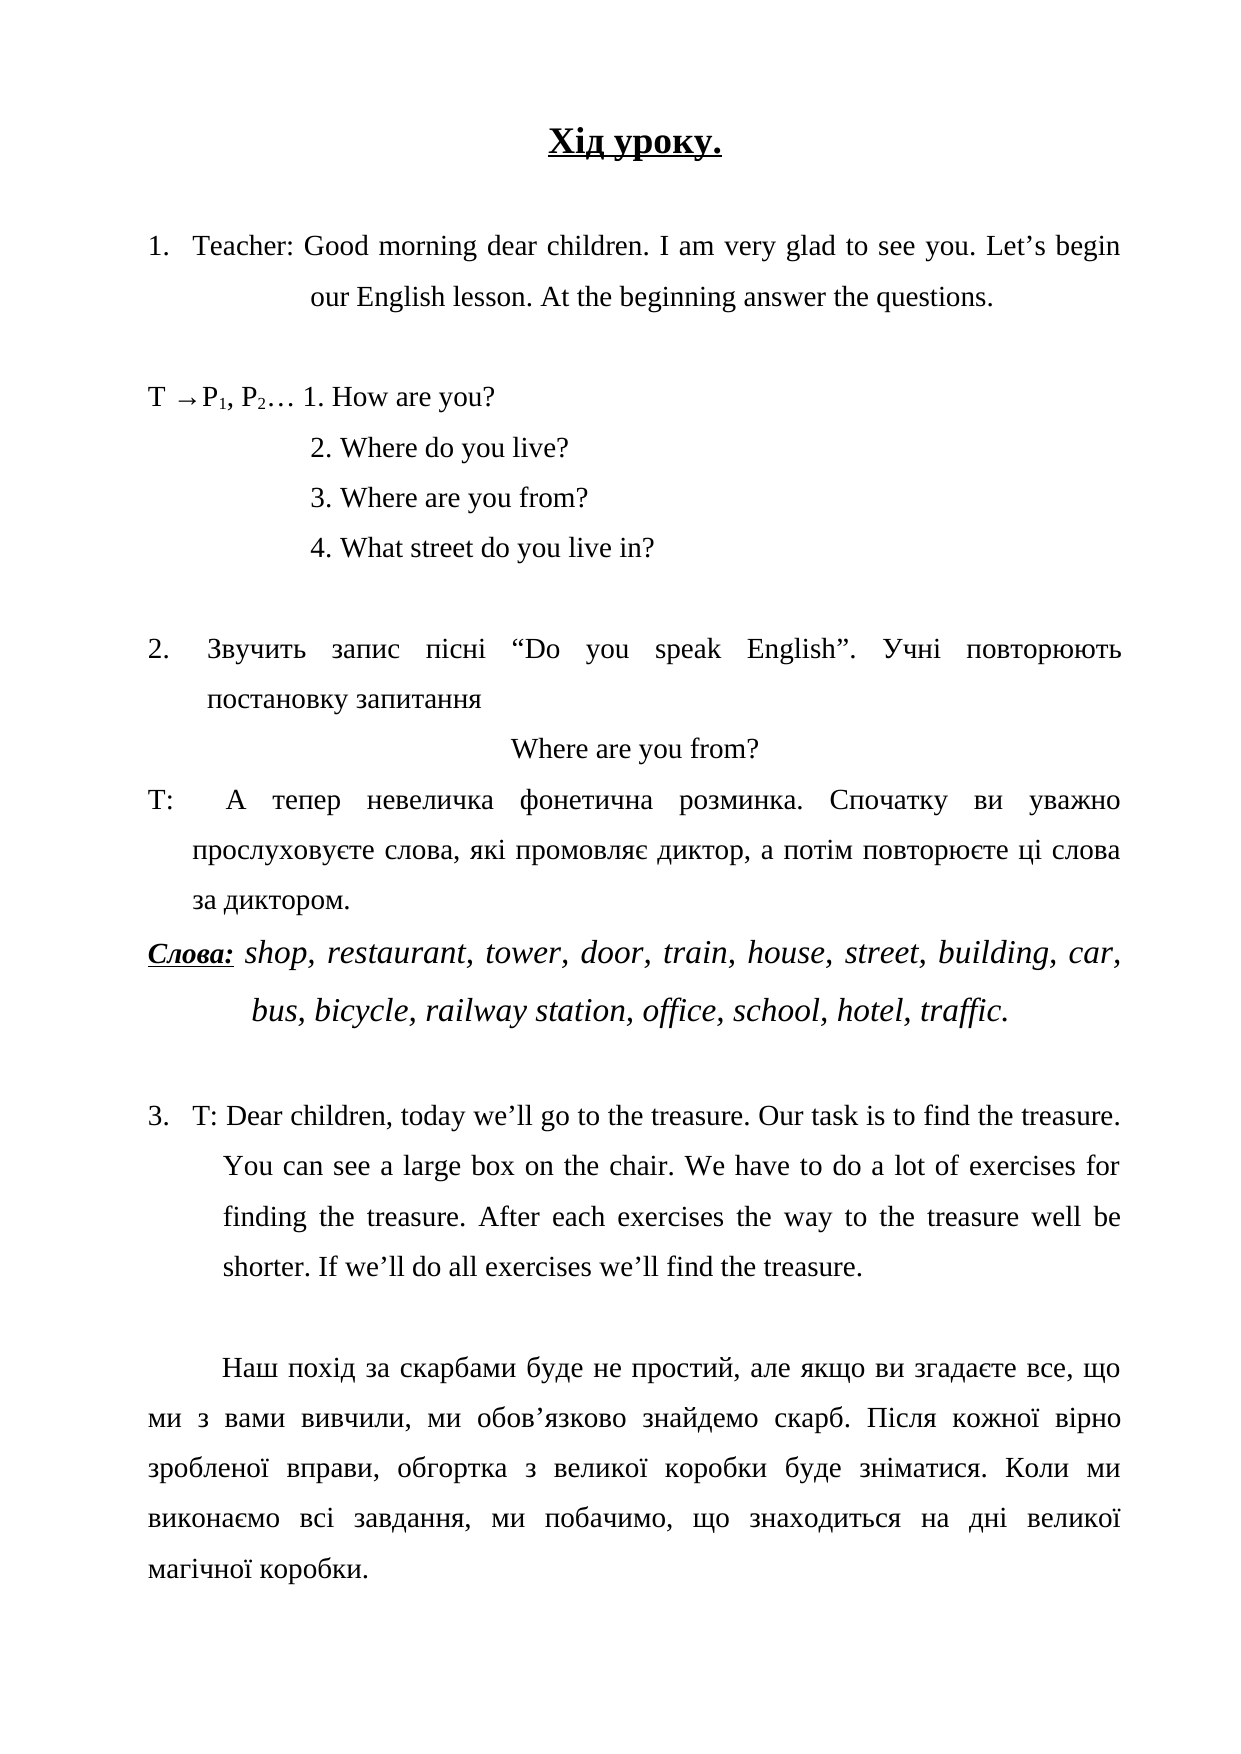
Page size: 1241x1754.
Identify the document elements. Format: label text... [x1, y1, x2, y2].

list What street do you live in? [310, 530, 1122, 564]
text T: А тепер невеличка фонетична розминка. Спочатку ви уважно прослуховуєте слова, які промовляє диктор, а потім повторюєте ці слова за диктором. [148, 782, 1122, 916]
text Слова: shop, restaurant, tower, door, train, house, street, building, car, bus, bicycle, railway station, office, school, hotel, traffic. [148, 933, 1122, 1029]
list Where do you live? [310, 430, 1122, 463]
list Teacher: Good morning dear children. I am very glad to see you. Let’s begin our English lesson. At the beginning answer the questions. [148, 228, 1122, 312]
text T →P1, P2… 1. How are you? [148, 379, 1122, 413]
text Наш похід за скарбами буде не простий, але якщо ви згадаєте все, що ми з вами вивчили, ми обов’язково знайдемо скарб. Після кожної вірно зробленої вправи, обгортка з великої коробки буде зніматися. Коли ми виконаємо всі завдання, ми побачимо, що знаходиться на дні великої магічної коробки. [148, 1350, 1122, 1584]
list Where are you from? [310, 480, 1122, 513]
list Звучить запис пісні “Do you speak English”. Учні повторюють постановку запитання [148, 631, 1122, 715]
text Where are you from? [148, 732, 1122, 765]
list T: Dear children, today we’ll go to the treasure. Our task is to find the treasure. You can see a large box on the chair. We have to do a lot of exercises for finding the treasure. After each exercises the way to the treasure well be shorter. If we’ll do all exercises we’ll find the treasure. [148, 1098, 1122, 1283]
text Хід уроку. [148, 118, 1122, 161]
